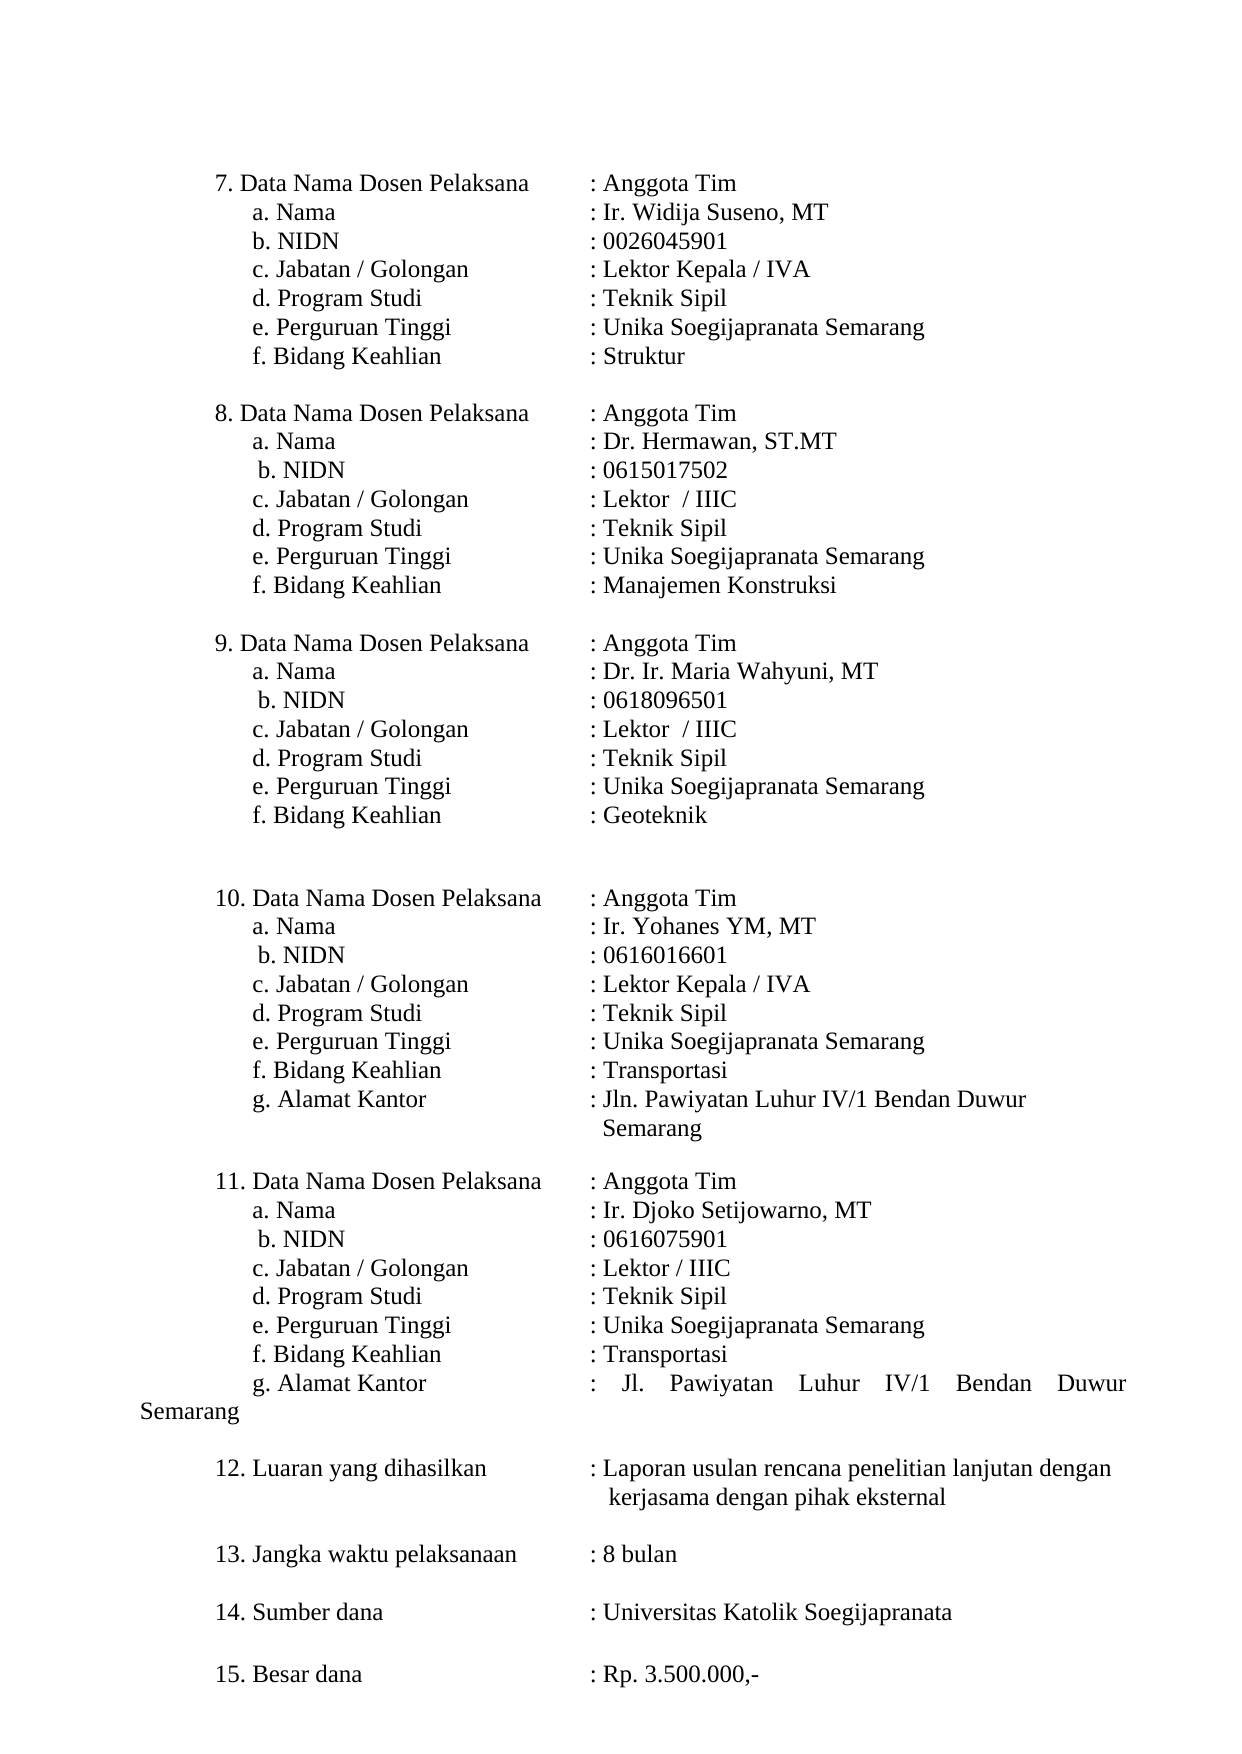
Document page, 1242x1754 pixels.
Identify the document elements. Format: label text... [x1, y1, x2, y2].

text f. Bidang Keahlian : Geoteknik [139, 800, 1127, 829]
text c. Jabatan / Golongan : Lektor / IIIC [139, 484, 1127, 513]
list Jangka waktu pelaksanaan : 8 bulan [214, 1539, 1127, 1568]
text c. Jabatan / Golongan : Lektor Kepala / IVA [139, 969, 1127, 998]
text d. Program Studi : Teknik Sipil [139, 513, 1127, 541]
text e. Perguruan Tinggi : Unika Soegijapranata Semarang [139, 1026, 1127, 1055]
text 9. Data Nama Dosen Pelaksana : Anggota Tim [139, 628, 1127, 656]
text b. NIDN : 0026045901 [139, 226, 1127, 254]
list Luaran yang dihasilkan : Laporan usulan rencana penelitian lanjutan dengan [214, 1453, 1127, 1482]
text a. Nama : Ir. Djoko Setijowarno, MT [177, 1195, 1127, 1224]
text f. Bidang Keahlian : Manajemen Konstruksi [139, 570, 1127, 599]
text b. NIDN : 0618096501 [139, 685, 1127, 714]
text c. Jabatan / Golongan : Lektor / IIIC [139, 714, 1127, 743]
text b. NIDN : 0616016601 [139, 940, 1127, 969]
text Semarang [514, 1113, 1127, 1141]
text g. Alamat Kantor : Jln. Pawiyatan Luhur IV/1 Bendan Duwur [139, 1084, 1127, 1113]
list Besar dana : Rp. 3.500.000,- [214, 1659, 1127, 1687]
text e. Perguruan Tinggi : Unika Soegijapranata Semarang [139, 541, 1127, 570]
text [139, 254, 1127, 283]
text g. Alamat Kantor : Jl. Pawiyatan Luhur IV/1 Bendan Duwur Semarang [139, 1368, 1127, 1425]
text a. Nama : Dr. Ir. Maria Wahyuni, MT [139, 656, 1127, 685]
text d. Program Studi : Teknik Sipil [139, 743, 1127, 771]
text f. Bidang Keahlian : Transportasi [139, 1055, 1127, 1084]
text b. NIDN : 0615017502 [139, 455, 1127, 484]
list Data Nama Dosen Pelaksana : Anggota Tim [214, 1166, 1127, 1195]
text a. Nama : Ir. Widija Suseno, MT [177, 197, 1127, 226]
list Sumber dana : Universitas Katolik Soegijapranata [214, 1597, 1127, 1626]
list Data Nama Dosen Pelaksana : Anggota Tim [214, 883, 1127, 911]
text e. Perguruan Tinggi : Unika Soegijapranata Semarang [139, 1310, 1127, 1339]
list kerjasama dengan pihak eksternal [552, 1482, 1127, 1511]
text f. Bidang Keahlian : Transportasi [139, 1339, 1127, 1368]
text e. Perguruan Tinggi : Unika Soegijapranata Semarang [139, 771, 1127, 800]
text 7. Data Nama Dosen Pelaksana : Anggota Tim [139, 168, 1127, 197]
text a. Nama : Ir. Yohanes YM, MT [177, 911, 1127, 940]
text c. Jabatan / Golongan : Lektor / IIIC [139, 1253, 1127, 1281]
text 8. Data Nama Dosen Pelaksana : Anggota Tim [139, 398, 1127, 426]
text a. Nama : Dr. Hermawan, ST.MT [139, 426, 1127, 455]
text d. Program Studi : Teknik Sipil [139, 283, 1127, 312]
text d. Program Studi : Teknik Sipil [139, 1281, 1127, 1310]
text d. Program Studi : Teknik Sipil [139, 998, 1127, 1026]
text b. NIDN : 0616075901 [139, 1224, 1127, 1253]
text e. Perguruan Tinggi : Unika Soegijapranata Semarang [139, 312, 1127, 341]
text f. Bidang Keahlian : Struktur [139, 341, 1127, 369]
